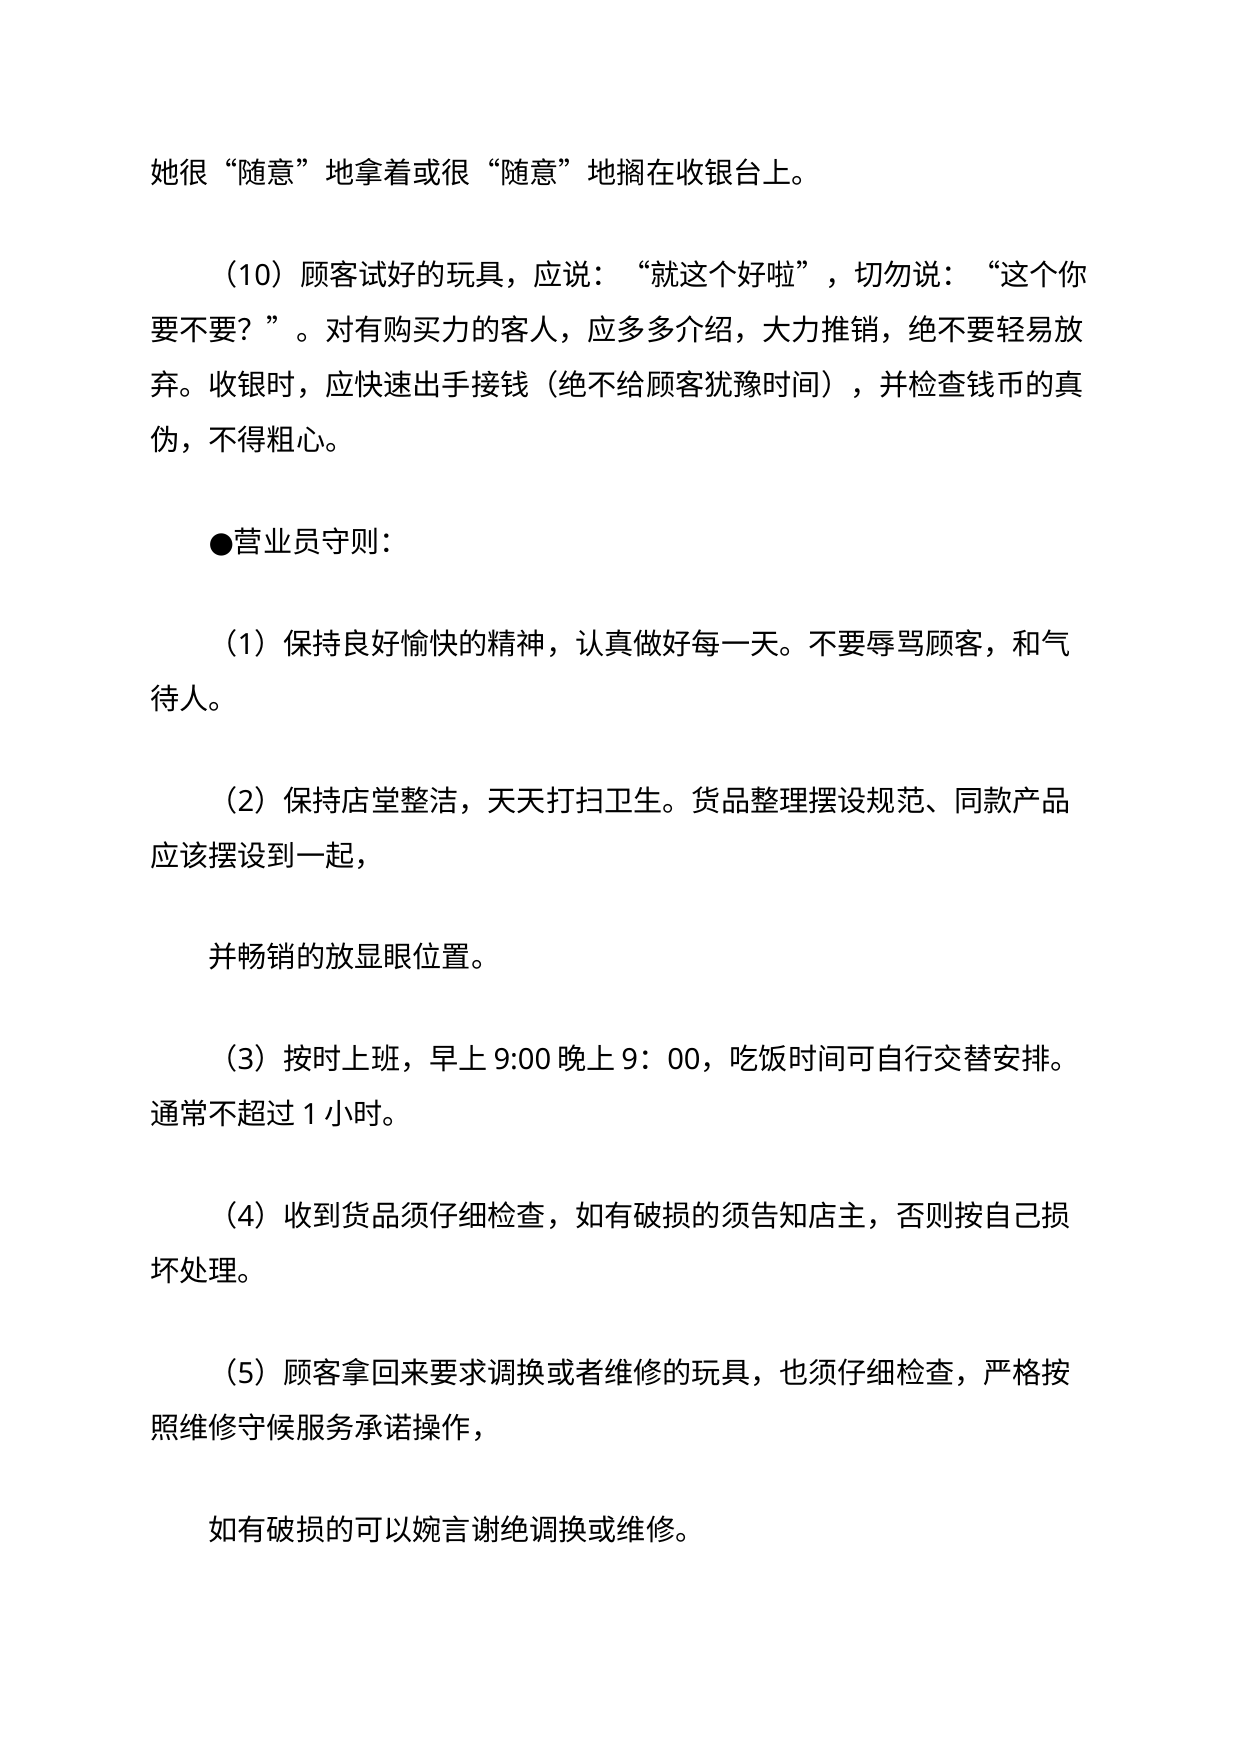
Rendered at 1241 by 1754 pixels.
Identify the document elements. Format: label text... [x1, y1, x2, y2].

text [150, 150, 1090, 192]
text 并畅销的放显眼位置。 [150, 934, 1090, 976]
text （1）保持良好愉快的精神，认真做好每一天。不要辱骂顾客，和气待人。 [150, 620, 1090, 718]
text 如有破损的可以婉言谢绝调换或维修。 [150, 1506, 1090, 1548]
text （4）收到货品须仔细检查，如有破损的须告知店主，否则按自己损坏处理。 [150, 1193, 1090, 1290]
text （2）保持店堂整洁，天天打扫卫生。货品整理摆设规范、同款产品应该摆设到一起， [150, 777, 1090, 874]
text ●营业员守则： [150, 518, 1090, 561]
text （3）按时上班，早上9:00晚上9：00，吃饭时间可自行交替安排。通常不超过1小时。 [150, 1036, 1090, 1133]
text （10）顾客试好的玩具，应说：“就这个好啦”，切勿说：“这个你要不要？”。对有购买力的客人，应多多介绍，大力推销，绝不要轻易放弃。收银时，应快速出手接钱（绝不给顾客犹豫时间），并检查钱币的真伪，不得粗心。 [150, 252, 1090, 459]
text （5）顾客拿回来要求调换或者维修的玩具，也须仔细检查，严格按照维修守候服务承诺操作， [150, 1349, 1090, 1447]
